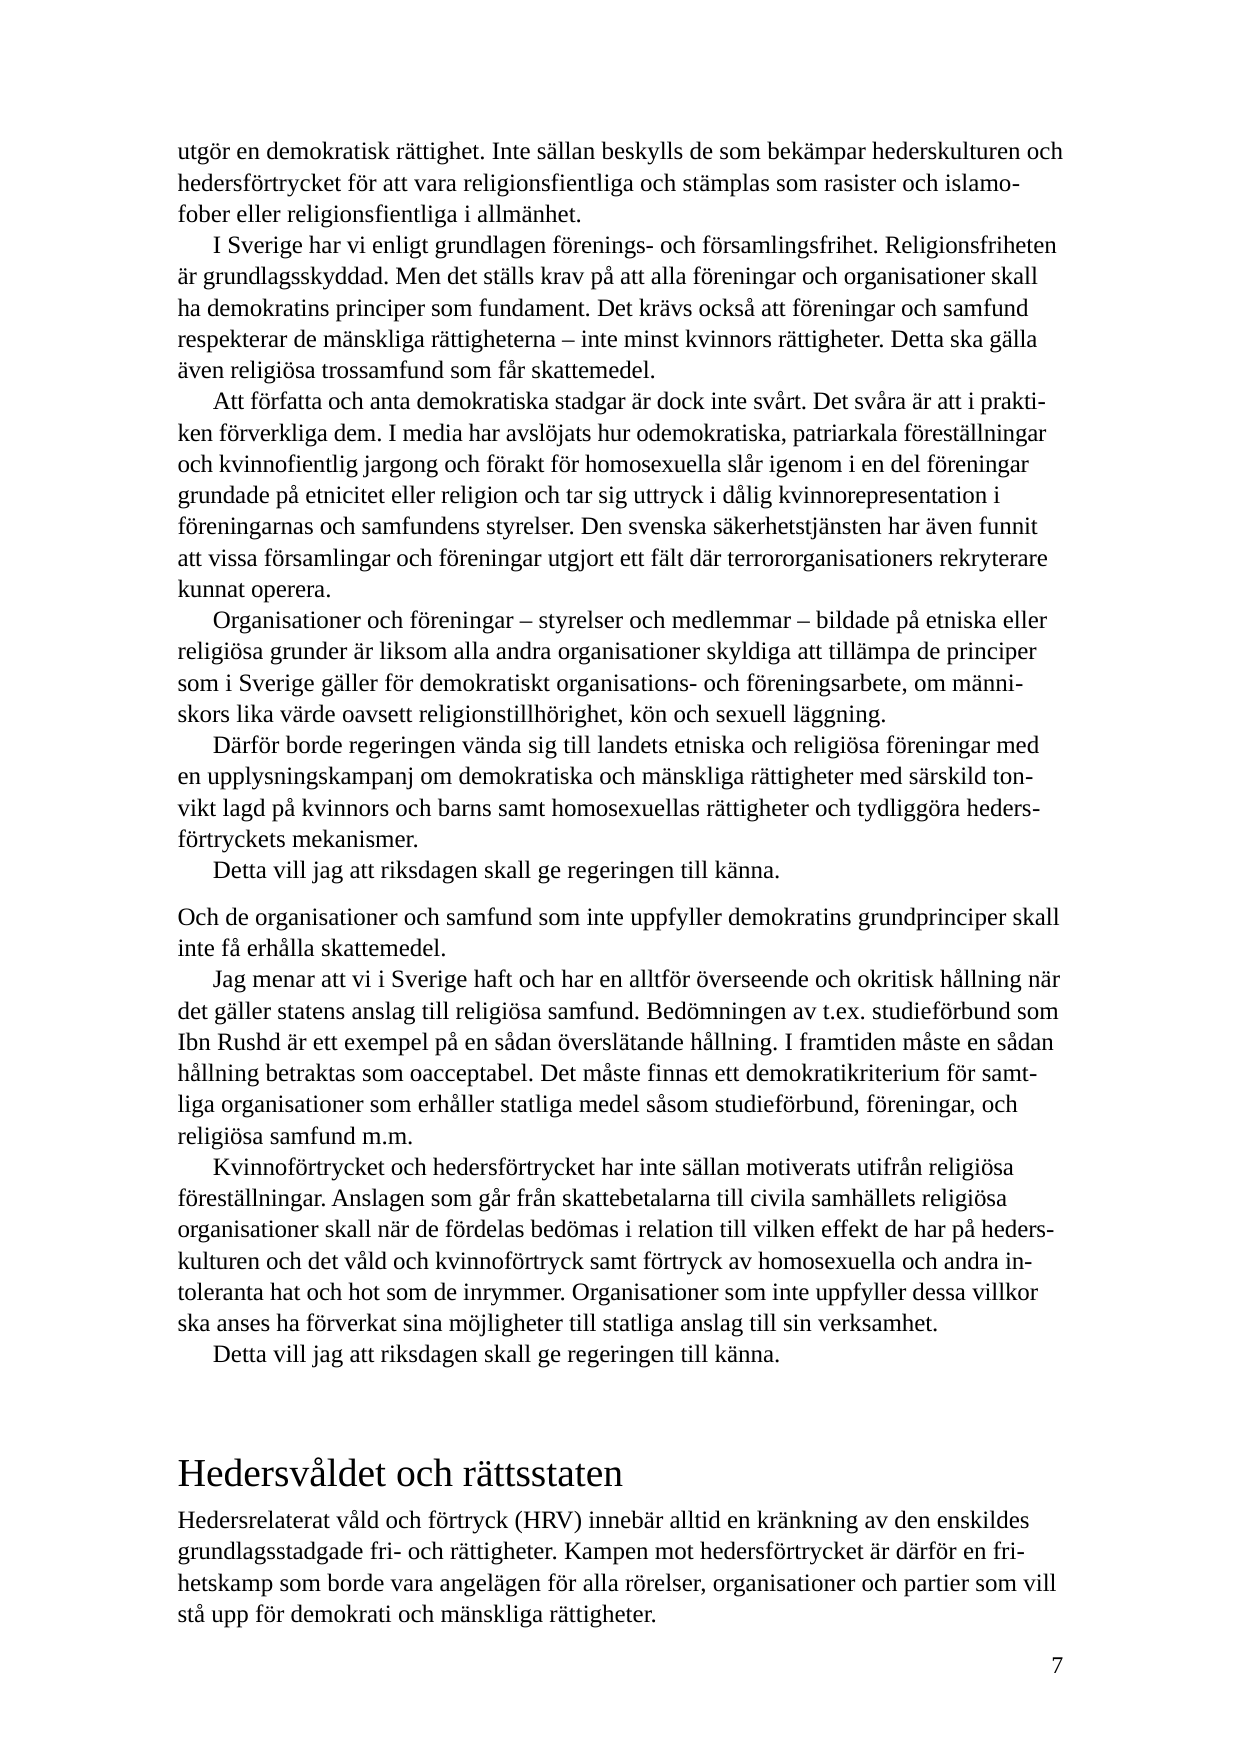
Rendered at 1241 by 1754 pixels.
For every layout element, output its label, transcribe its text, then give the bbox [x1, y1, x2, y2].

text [177, 134, 1063, 228]
subtitle Hedersvåldet och rättsstaten [177, 1454, 1063, 1494]
text Jag menar att vi i Sverige haft och har en alltför överseende och okritisk hållning när det gäller statens anslag till religiösa samfund. Bedömningen av t.ex. studieförbund som Ibn Rushd är ett exempel på en sådan överslätande hållning. I framtiden måste en sådan hållning betraktas som oacceptabel. Det måste finnas ett demokratikriterium för samtliga organisationer som erhåller statliga medel såsom studieförbund, föreningar, och religiösa samfund m.m. [177, 962, 1063, 1149]
text Att författa och anta demokratiska stadgar är dock inte svårt. Det svåra är att i praktiken förverkliga dem. I media har avslöjats hur odemokratiska, patriarkala föreställningar och kvinnofientlig jargong och förakt för homosexuella slår igenom i en del föreningar grundade på etnicitet eller religion och tar sig uttryck i dålig kvinnorepresentation i föreningarnas och samfundens styrelser. Den svenska säkerhetstjänsten har även funnit att vissa församlingar och föreningar utgjort ett fält där terrororganisationers rekryterare kunnat operera. [177, 384, 1063, 603]
text I Sverige har vi enligt grundlagen förenings- och församlingsfrihet. Religionsfriheten är grundlagsskyddad. Men det ställs krav på att alla föreningar och organisationer skall ha demokratins principer som fundament. Det krävs också att föreningar och samfund respekterar de mänskliga rättigheterna – inte minst kvinnors rättigheter. Detta ska gälla även religiösa trossamfund som får skattemedel. [177, 228, 1063, 384]
text Detta vill jag att riksdagen skall ge regeringen till känna. [177, 1337, 1063, 1368]
text Hedersrelaterat våld och förtryck (HRV) innebär alltid en kränkning av den enskildes grundlagsstadgade fri- och rättigheter. Kampen mot hedersförtrycket är därför en frihetskamp som borde vara angelägen för alla rörelser, organisationer och partier som vill stå upp för demokrati och mänskliga rättigheter. [177, 1503, 1063, 1628]
text Kvinnoförtrycket och hedersförtrycket har inte sällan motiverats utifrån religiösa föreställningar. Anslagen som går från skattebetalarna till civila samhällets religiösa organisationer skall när de fördelas bedömas i relation till vilken effekt de har på hederskulturen och det våld och kvinnoförtryck samt förtryck av homosexuella och andra intoleranta hat och hot som de inrymmer. Organisationer som inte uppfyller dessa villkor ska anses ha förverkat sina möjligheter till statliga anslag till sin verksamhet. [177, 1149, 1063, 1337]
text Och de organisationer och samfund som inte uppfyller demokratins grundprinciper skall inte få erhålla skattemedel. [177, 899, 1063, 962]
text Därför borde regeringen vända sig till landets etniska och religiösa föreningar med en upplysningskampanj om demokratiska och mänskliga rättigheter med särskild tonvikt lagd på kvinnors och barns samt homosexuellas rättigheter och tydliggöra hedersförtryckets mekanismer. [177, 728, 1063, 853]
text Detta vill jag att riksdagen skall ge regeringen till känna. [177, 853, 1063, 884]
text Organisationer och föreningar – styrelser och medlemmar – bildade på etniska eller religiösa grunder är liksom alla andra organisationer skyldiga att tillämpa de principer som i Sverige gäller för demokratiskt organisations- och föreningsarbete, om människors lika värde oavsett religionstillhörighet, kön och sexuell läggning. [177, 603, 1063, 728]
